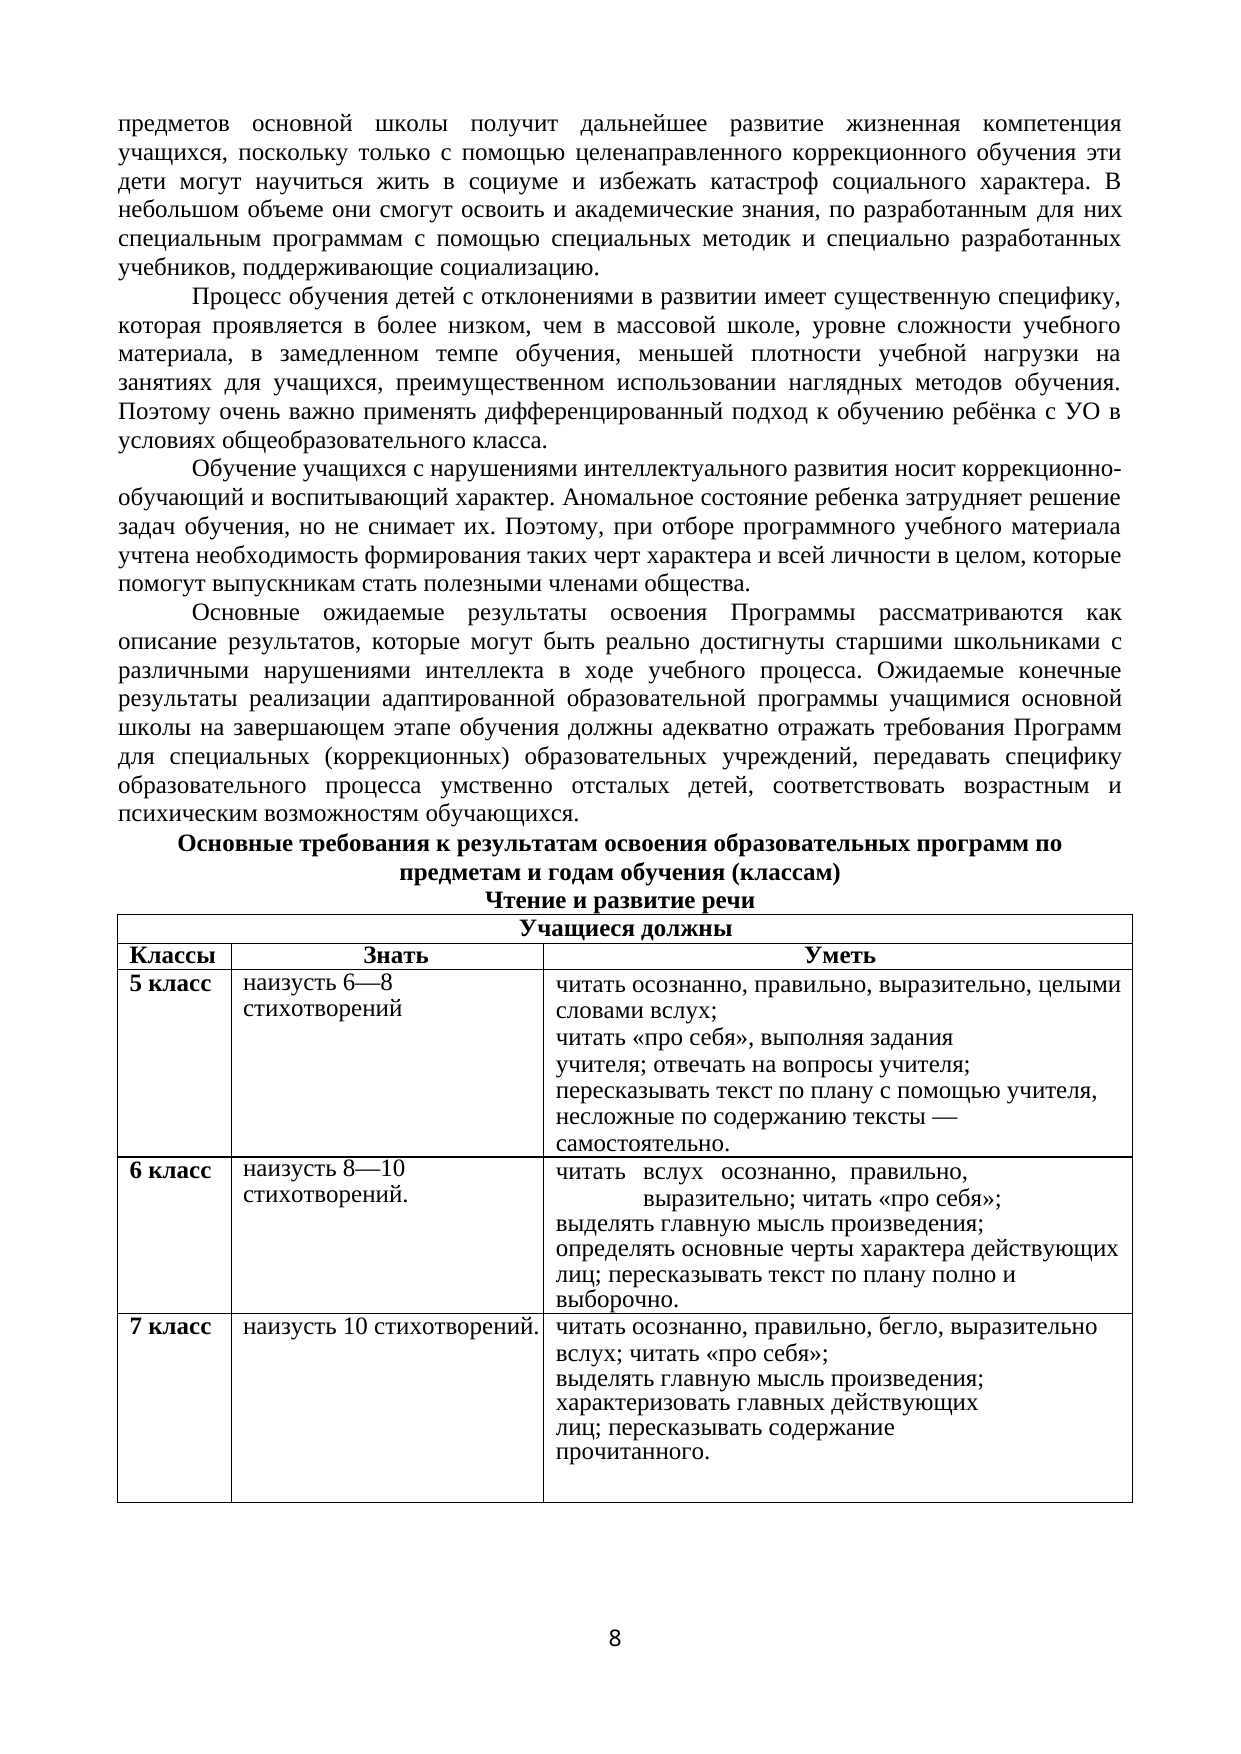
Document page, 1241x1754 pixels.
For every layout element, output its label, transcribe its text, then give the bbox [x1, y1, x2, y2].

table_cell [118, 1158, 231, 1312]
text Обучение учащихся с нарушениями интеллектуального развития носит коррекционно-обучающий и воспитывающий характер. Аномальное состояние ребенка затрудняет решение задач обучения, но не снимает их. Поэтому, при отборе программного учебного материала учтена необходимость формирования таких черт характера и всей личности в целом, которые помогут выпускникам стать полезными членами общества. [118, 453, 1122, 597]
text Чтение и развитие речи [142, 885, 1098, 914]
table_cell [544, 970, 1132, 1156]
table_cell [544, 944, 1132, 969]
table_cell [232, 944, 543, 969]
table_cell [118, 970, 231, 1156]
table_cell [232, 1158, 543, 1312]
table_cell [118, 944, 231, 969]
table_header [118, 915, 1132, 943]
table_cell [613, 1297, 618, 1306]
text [118, 108, 1122, 281]
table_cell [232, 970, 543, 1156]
text Основные ожидаемые результаты освоения Программы рассматриваются как описание результатов, которые могут быть реально достигнуты старшими школьниками с различными нарушениями интеллекта в ходе учебного процесса. Ожидаемые конечные результаты реализации адаптированной образовательной программы учащимися основной школы на завершающем этапе обучения должны адекватно отражать требования Программ для специальных (коррекционных) образовательных учреждений, передавать специфику образовательного процесса умственно отсталых детей, соответствовать возрастным и психическим возможностям обучающихся. [118, 597, 1123, 827]
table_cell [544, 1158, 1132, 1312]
subtitle Основные требования к результатам освоения образовательных программ по предметам и годам обучения (классам) [142, 828, 1098, 885]
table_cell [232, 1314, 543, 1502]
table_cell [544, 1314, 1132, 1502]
text Процесс обучения детей с отклонениями в развитии имеет существенную специфику, которая проявляется в более низком, чем в массовой школе, уровне сложности учебного материала, в замедленном темпе обучения, меньшей плотности учебной нагрузки на занятиях для учащихся, преимущественном использовании наглядных методов обучения. Поэтому очень важно применять дифференцированный подход к обучению ребёнка с УО в условиях общеобразовательного класса. [118, 281, 1122, 453]
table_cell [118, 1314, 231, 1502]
